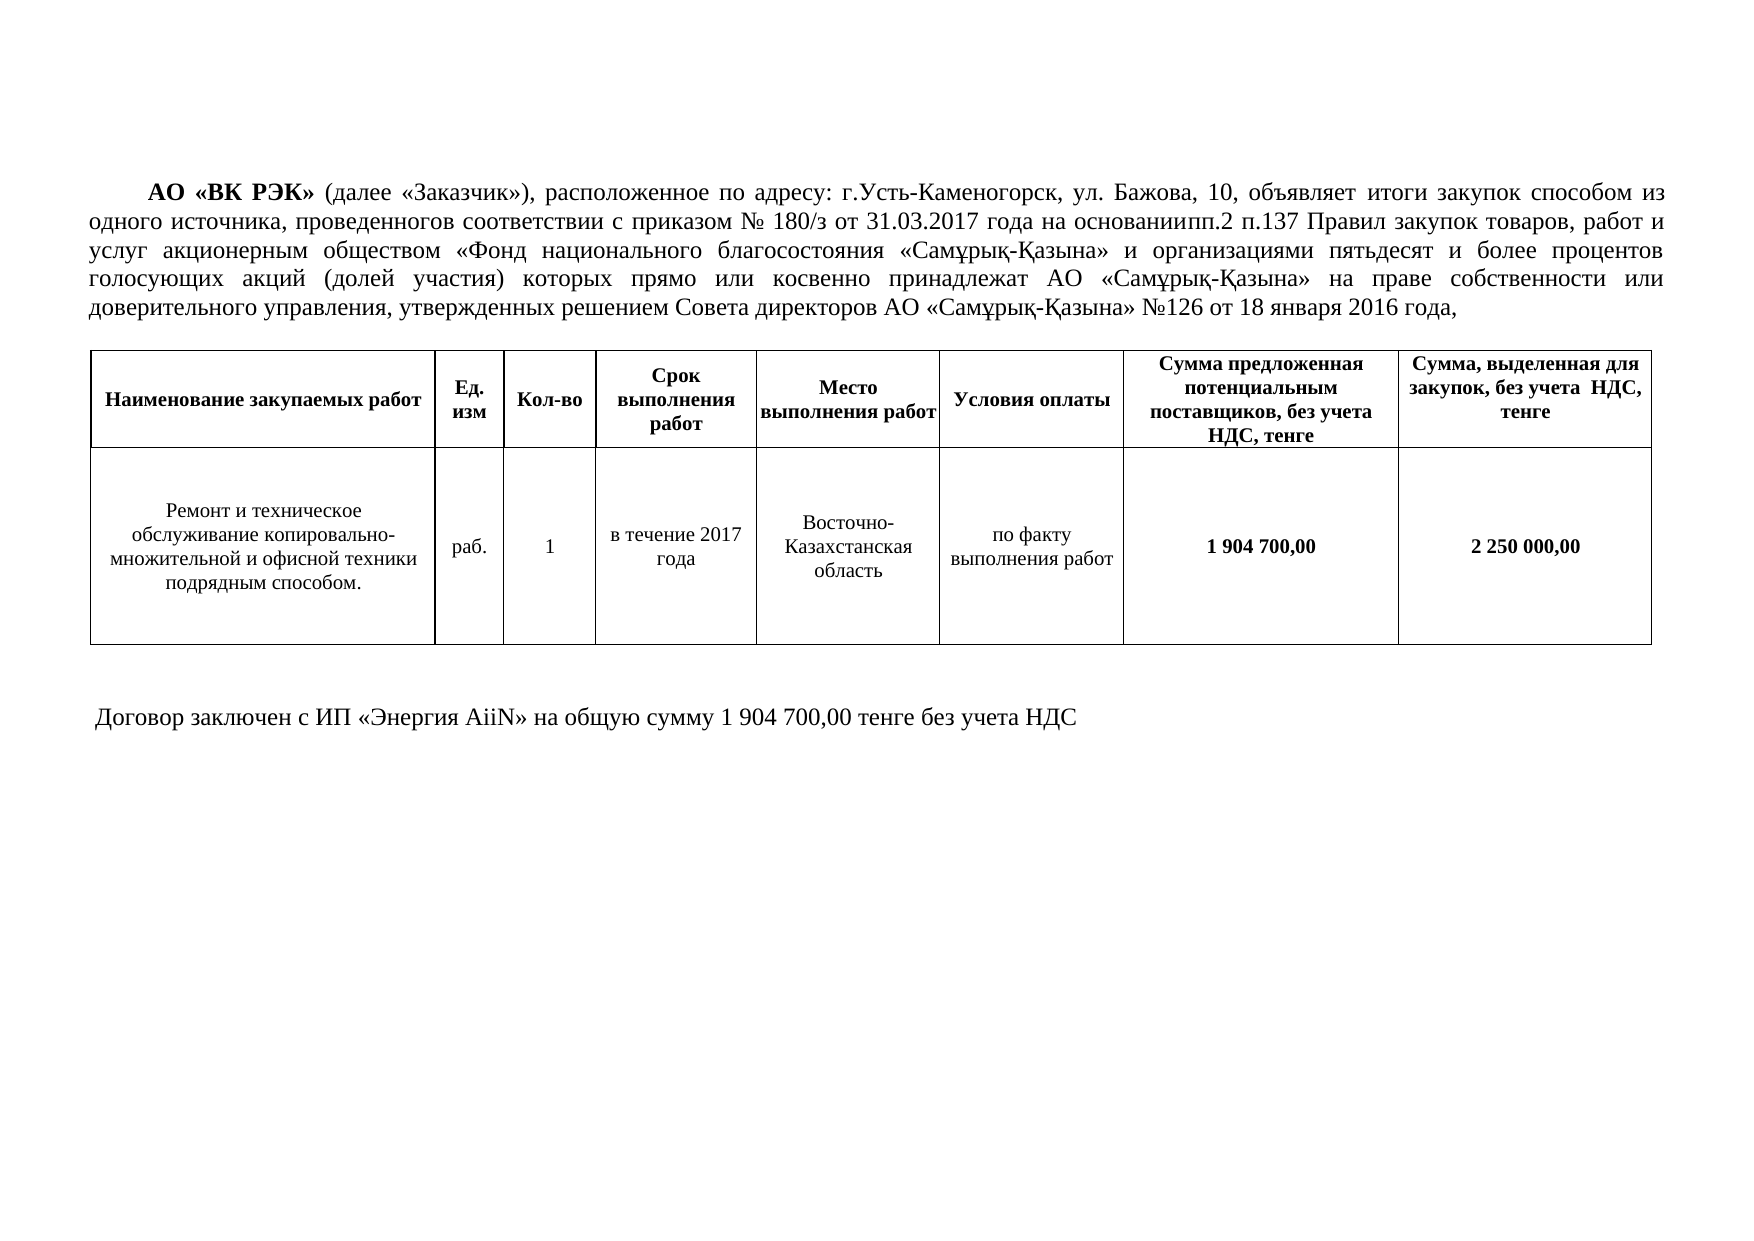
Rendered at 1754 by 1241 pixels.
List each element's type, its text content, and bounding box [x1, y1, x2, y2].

table_cell по факту выполнения работ [940, 448, 1123, 643]
table_header Наименование закупаемых работ [92, 351, 434, 447]
table_cell 2 250 000,00 [1399, 448, 1651, 643]
table_cell Восточно-Казахстанская область [757, 448, 939, 643]
table_cell 1 904 700,00 [1124, 448, 1398, 643]
table_cell в течение 2017 года [596, 448, 756, 643]
table_header Кол-во [505, 351, 595, 447]
table_header Условия оплаты [940, 351, 1123, 447]
table_header Ед. изм [436, 351, 503, 447]
table_cell Ремонт и техническое обслуживание копировально-множительной и офисной техники подрядным способом. [91, 448, 434, 643]
text Договор заключен с ИП «Энергия AiiN» на общую сумму 1 904 700,00 тенге без учета НДС [89, 702, 1665, 731]
table_cell раб. [436, 448, 503, 643]
table_header Сумма, выделенная для закупок, без учета НДС, тенге [1399, 351, 1651, 447]
text АО «ВК РЭК» (далее «Заказчик»), расположенное по адресу: г.Усть-Каменогорск, ул. Бажова, 10, объявляет итоги закупок способом из одного источника, проведенногов соответствии с приказом № 180/з от 31.03.2017 года на основаниипп.2 п.137 Правил закупок товаров, работ и услуг акционерным обществом «Фонд национального благосостояния «Самұрық-Қазына» и организациями пятьдесят и более процентов голосующих акций (долей участия) которых прямо или косвенно принадлежат АО «Самұрық-Қазына» на праве собственности или доверительного управления, утвержденных решением Совета директоров АО «Самұрық-Қазына» №126 от 18 января 2016 года, [89, 177, 1665, 321]
table_header Место выполнения работ [757, 351, 939, 447]
table_header Срок выполнения работ [597, 351, 756, 447]
table_header Сумма предложенная потенциальным поставщиков, без учета НДС, тенге [1124, 351, 1398, 447]
table_cell 1 [504, 448, 595, 643]
